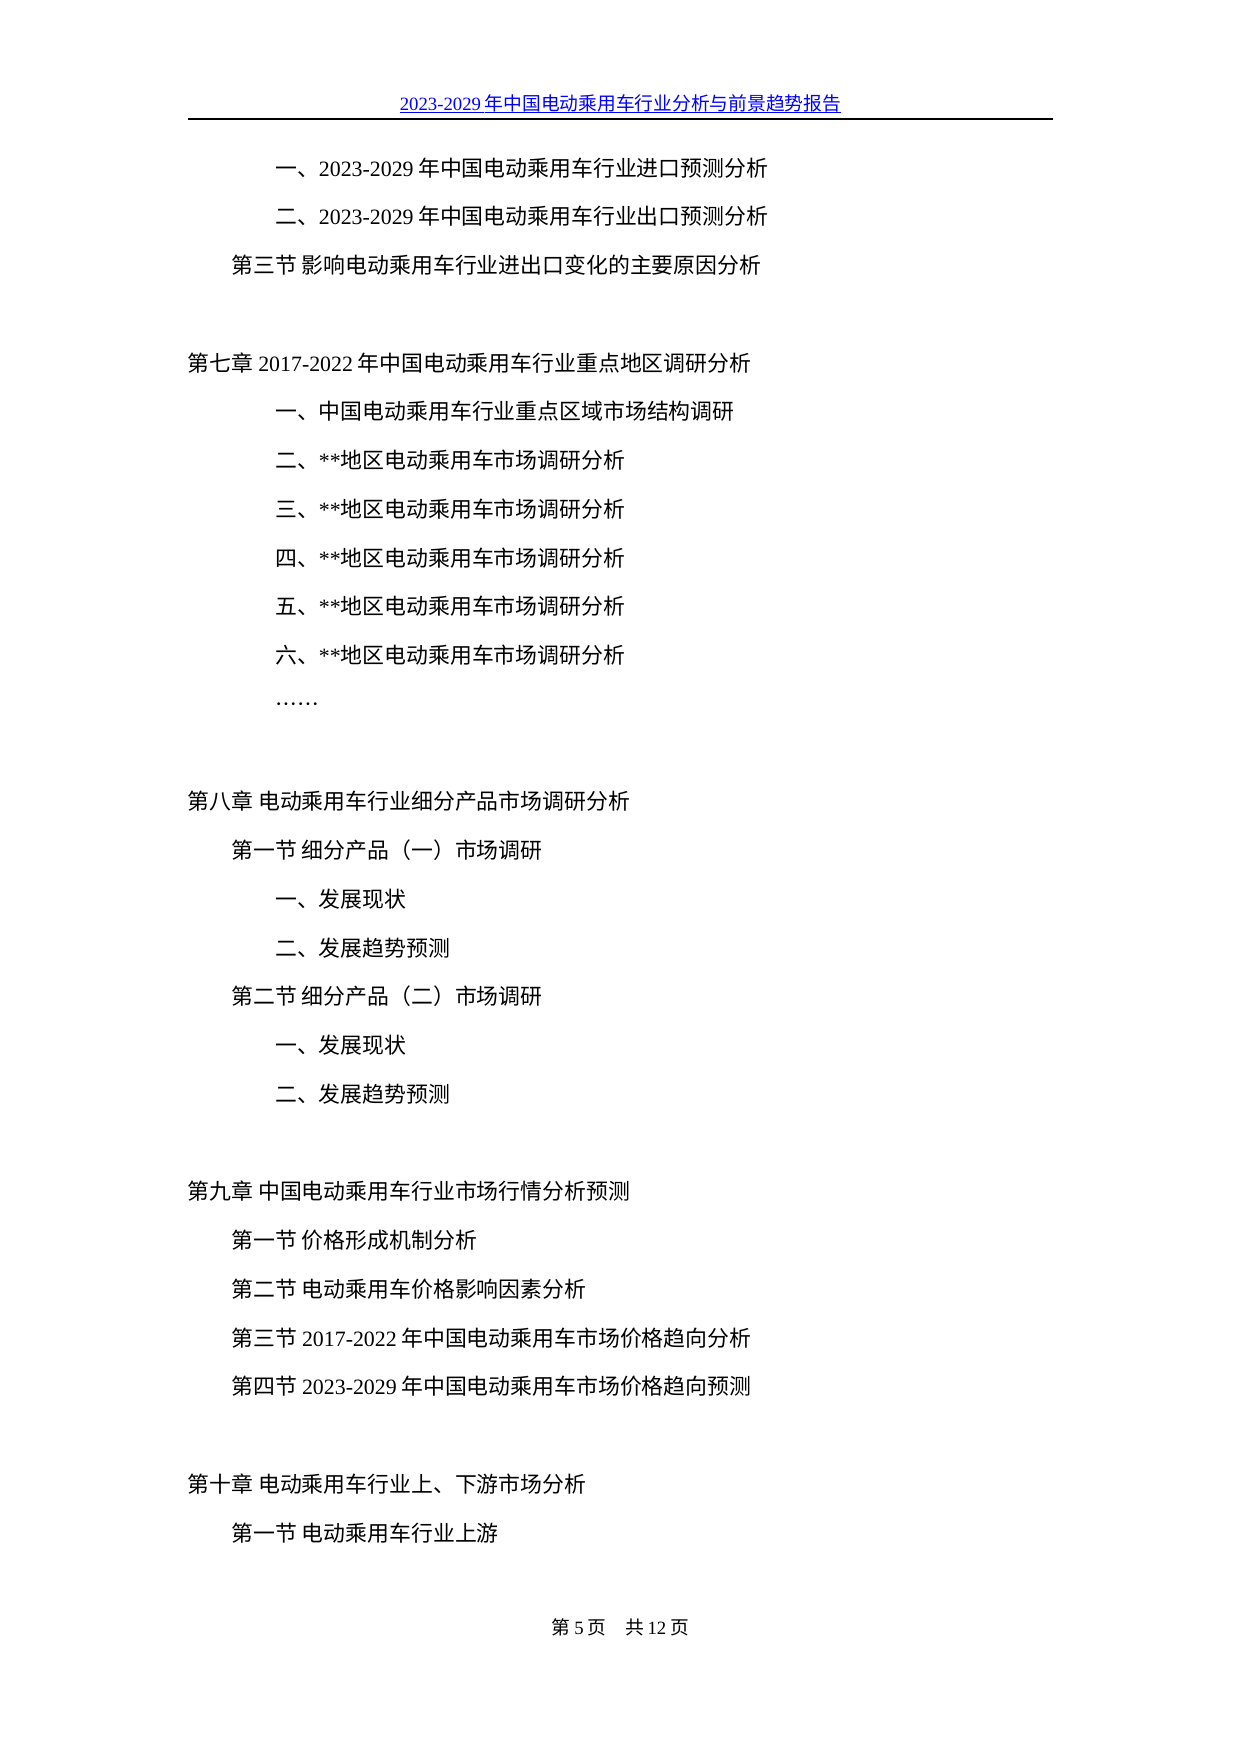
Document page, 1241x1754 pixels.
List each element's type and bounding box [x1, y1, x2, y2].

text [187, 150, 1053, 1548]
